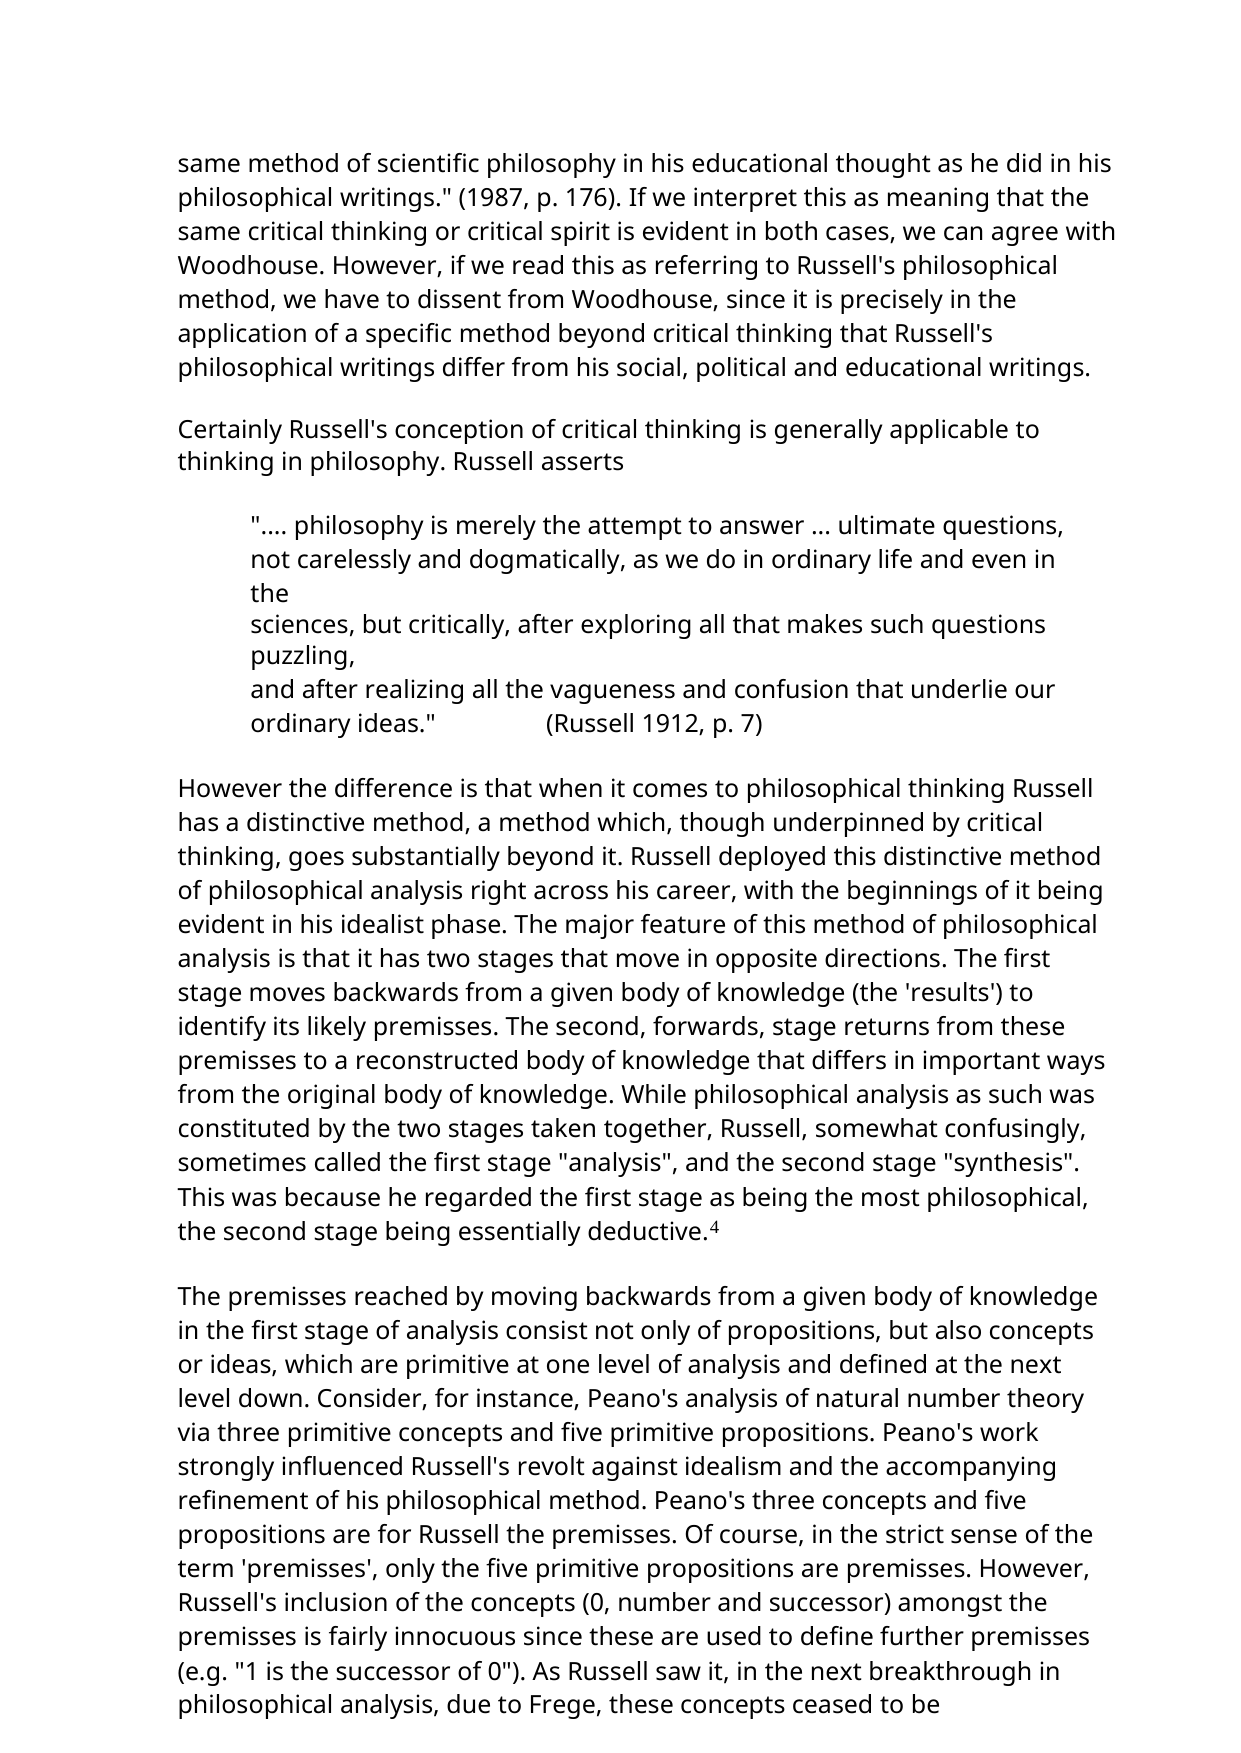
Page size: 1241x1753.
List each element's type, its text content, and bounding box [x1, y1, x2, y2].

text sciences, but critically, after exploring all that makes such questions puzzling, [250, 610, 1128, 672]
text The premisses reached by moving backwards from a given body of knowledge in the first stage of analysis consist not only of propositions, but also concepts or ideas, which are primitive at one level of analysis and defined at the next level down. Consider, for instance, Peano's analysis of natural number theory via three primitive concepts and five primitive propositions. Peano's work strongly influenced Russell's revolt against idealism and the accompanying refinement of his philosophical method. Peano's three concepts and five propositions are for Russell the premisses. Of course, in the strict sense of the term 'premisses', only the five primitive propositions are premisses. However, Russell's inclusion of the concepts (0, number and successor) amongst the premisses is fairly innocuous since these are used to define further premisses (e.g. "1 is the successor of 0"). As Russell saw it, in the next breakthrough in philosophical analysis, due to Frege, these concepts ceased to be [177, 1278, 1117, 1721]
text ".... philosophy is merely the attempt to answer ... ultimate questions, not carelessly and dogmatically, as we do in ordinary life and even in the [250, 508, 1064, 610]
text same method of scientific philosophy in his educational thought as he did in his philosophical writings." (1987, p. 176). If we interpret this as meaning that the same critical thinking or critical spirit is evident in both cases, we can agree with Woodhouse. However, if we read this as referring to Russell's philosophical method, we have to dissent from Woodhouse, since it is precisely in the application of a specific method beyond critical thinking that Russell's philosophical writings differ from his social, political and educational writings. [177, 145, 1121, 384]
text Certainly Russell's conception of critical thinking is generally applicable to thinking in philosophy. Russell asserts [177, 414, 1108, 476]
text and after realizing all the vagueness and confusion that underlie our ordinary ideas." (Russell 1912, p. 7) [250, 672, 1117, 739]
text However the difference is that when it comes to philosophical thinking Russell has a distinctive method, a method which, though underpinned by critical thinking, goes substantially beyond it. Russell deployed this distinctive method of philosophical analysis right across his career, with the beginnings of it being evident in his idealist phase. The major feature of this method of philosophical analysis is that it has two stages that move in opposite directions. The first stage moves backwards from a given body of knowledge (the 'results') to identify its likely premisses. The second, forwards, stage returns from these premisses to a reconstructed body of knowledge that differs in important ways from the original body of knowledge. While philosophical analysis as such was constituted by the two stages taken together, Russell, somewhat confusingly, sometimes called the first stage "analysis", and the second stage "synthesis". This was because he regarded the first stage as being the most philosophical, the second stage being essentially deductive.4 [177, 770, 1118, 1247]
